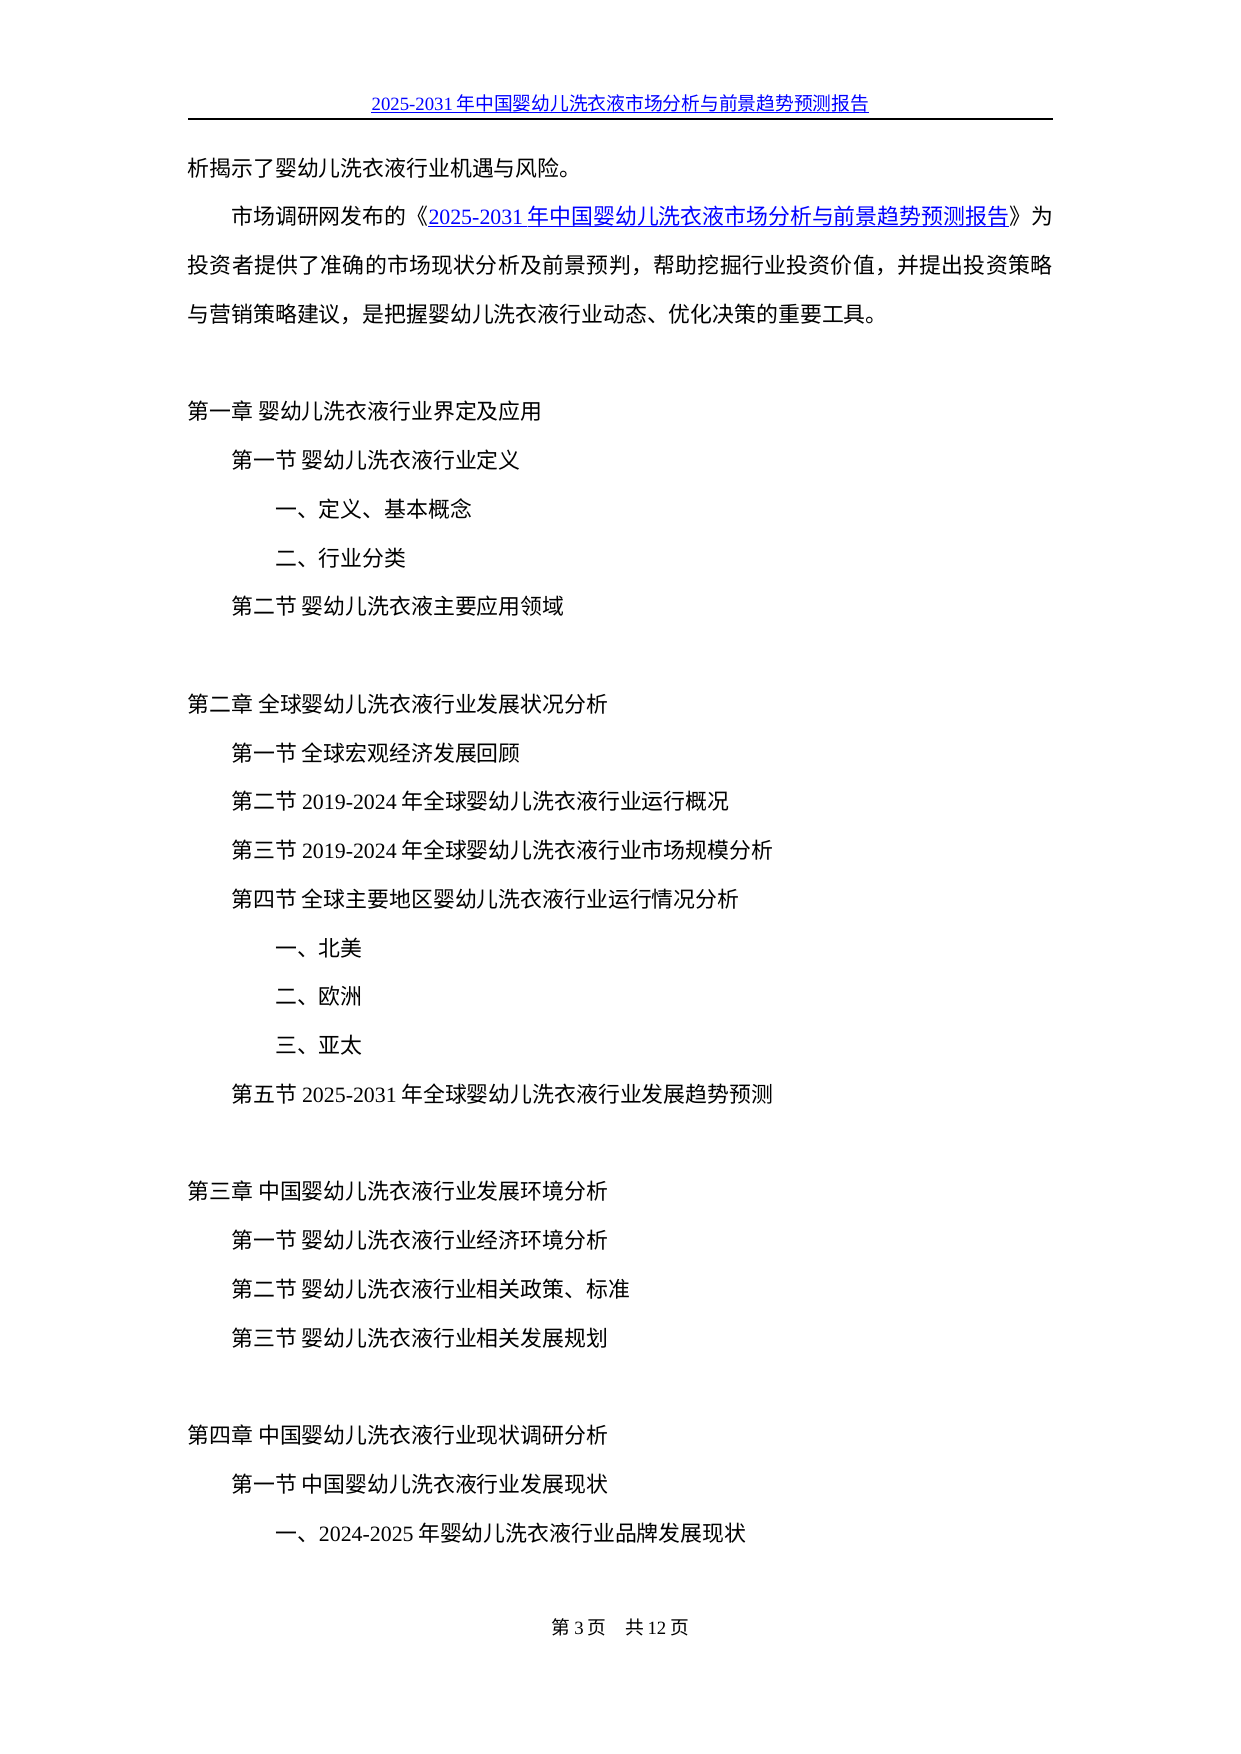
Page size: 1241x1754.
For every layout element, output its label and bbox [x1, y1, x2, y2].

text [187, 150, 1053, 1548]
